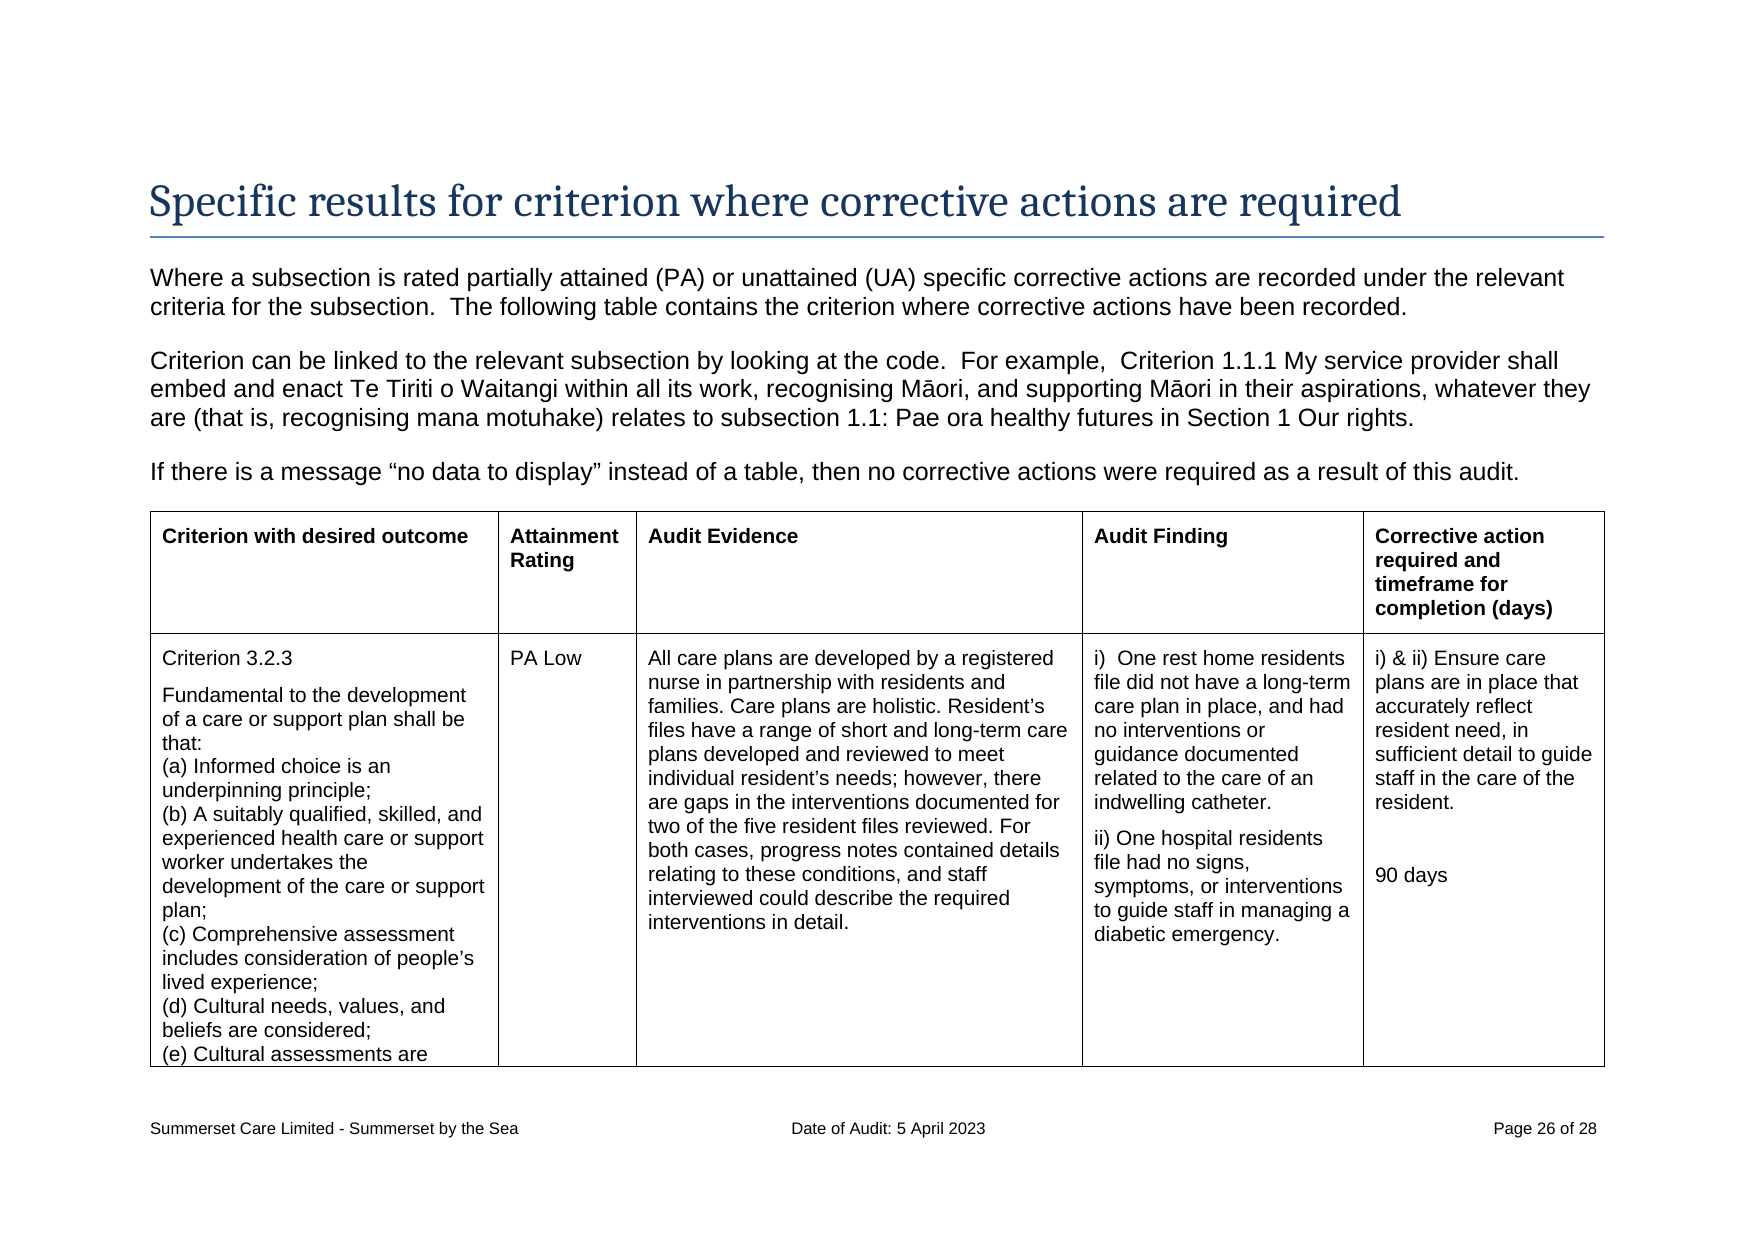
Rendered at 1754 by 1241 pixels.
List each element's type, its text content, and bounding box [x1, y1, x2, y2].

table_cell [1083, 634, 1363, 1066]
text If there is a message “no data to display” instead of a table, then no corrective actions were required as a result of this audit. [150, 457, 1604, 486]
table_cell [1364, 634, 1604, 1066]
table_header Attainment Rating [499, 512, 636, 632]
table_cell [637, 634, 1082, 1066]
text Where a subsection is rated partially attained (PA) or unattained (UA) specific corrective actions are recorded under the relevant criteria for the subsection. The following table contains the criterion where corrective actions have been recorded. [150, 263, 1604, 321]
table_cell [151, 634, 498, 1066]
table_cell PA Low [499, 634, 636, 1066]
table_header Audit Evidence [637, 512, 1082, 632]
table_header Criterion with desired outcome [151, 512, 498, 632]
table_header Corrective action required and timeframe for completion (days) [1364, 512, 1604, 632]
text Criterion can be linked to the relevant subsection by looking at the code. For example, Criterion 1.1.1 My service provider shall embed and enact Te Tiriti o Waitangi within all its work, recognising Māori, and supporting Māori in their aspirations, whatever they are (that is, recognising mana motuhake) relates to subsection 1.1: Pae ora healthy futures in Section 1 Our rights. [150, 346, 1604, 432]
subtitle Specific results for criterion where corrective actions are required [150, 175, 1604, 236]
table_header Audit Finding [1083, 512, 1363, 632]
